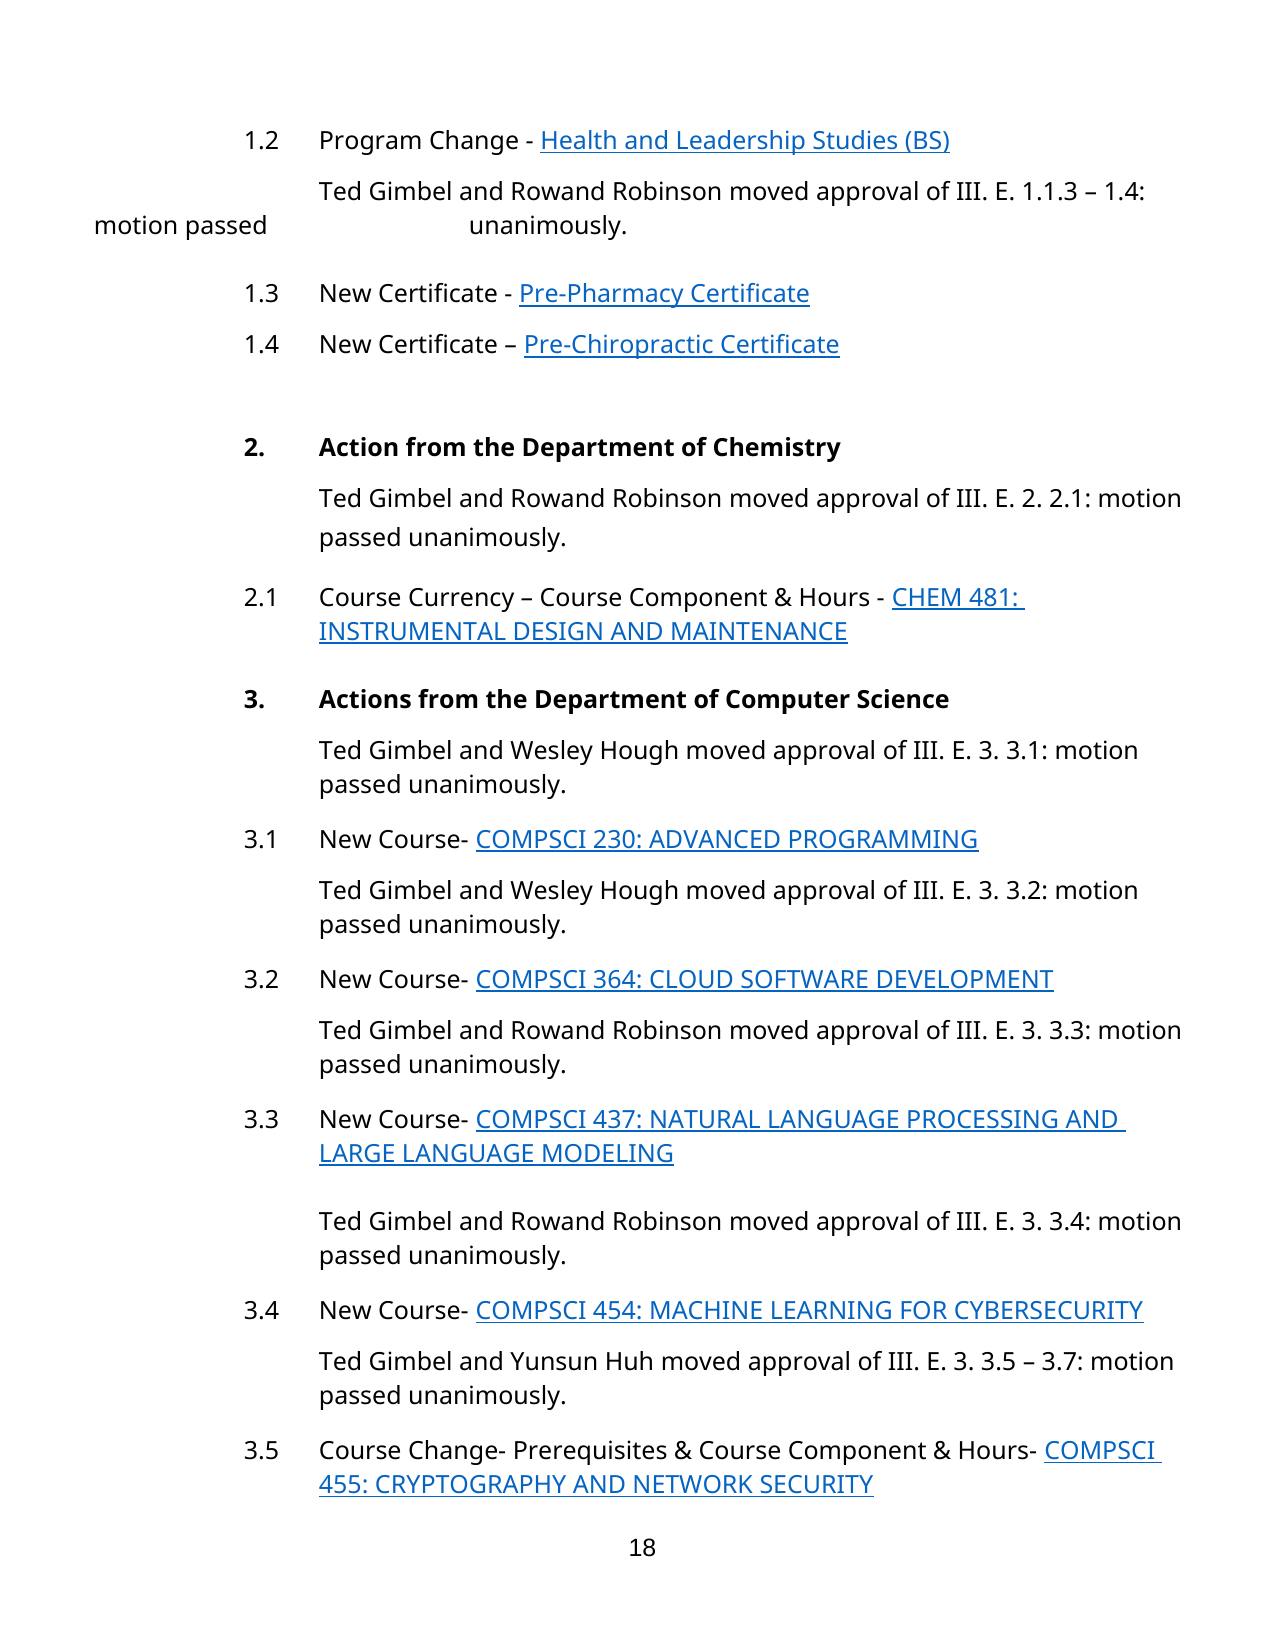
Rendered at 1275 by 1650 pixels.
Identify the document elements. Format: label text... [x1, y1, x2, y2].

text 2.1 Course Currency – Course Component & Hours - CHEM 481: INSTRUMENTAL DESIGN AND MAINTENANCE [244, 579, 1191, 647]
list Ted Gimbel and Rowand Robinson moved approval of III. E. 3. 3.3: motion passed unanimously. [319, 1013, 1191, 1081]
text 3.3 New Course- COMPSCI 437: NATURAL LANGUAGE PROCESSING AND LARGE LANGUAGE MODELING [244, 1102, 1191, 1170]
text 1.4 New Certificate – Pre-Chiropractic Certificate [94, 327, 1191, 361]
list Ted Gimbel and Rowand Robinson moved approval of III. E. 3. 3.4: motion passed unanimously. [319, 1204, 1191, 1272]
text 3.1 New Course- COMPSCI 230: ADVANCED PROGRAMMING [94, 822, 1191, 856]
text 3.2 New Course- COMPSCI 364: CLOUD SOFTWARE DEVELOPMENT [94, 962, 1191, 996]
list Ted Gimbel and Yunsun Huh moved approval of III. E. 3. 3.5 – 3.7: motion passed unanimously. [319, 1344, 1191, 1412]
text Ted Gimbel and Rowand Robinson moved approval of III. E. 1.1.3 – 1.4: motion passed unanimously. [94, 174, 1191, 242]
text 3.5 Course Change- Prerequisites & Course Component & Hours- COMPSCI 455: CRYPTOGRAPHY AND NETWORK SECURITY [244, 1433, 1191, 1501]
list Ted Gimbel and Wesley Hough moved approval of III. E. 3. 3.1: motion passed unanimously. [319, 733, 1191, 801]
text 1.2 Program Change - Health and Leadership Studies (BS) [94, 123, 1191, 157]
text 1.3 New Certificate - Pre-Pharmacy Certificate [94, 276, 1191, 310]
list Ted Gimbel and Wesley Hough moved approval of III. E. 3. 3.2: motion passed unanimously. [319, 873, 1191, 941]
text 2. Action from the Department of Chemistry [94, 429, 1191, 463]
text 3.4 New Course- COMPSCI 454: MACHINE LEARNING FOR CYBERSECURITY [94, 1293, 1191, 1327]
text 3. Actions from the Department of Computer Science [94, 682, 1191, 716]
list Ted Gimbel and Rowand Robinson moved approval of III. E. 2. 2.1: motion passed unanimously. [319, 480, 1191, 553]
